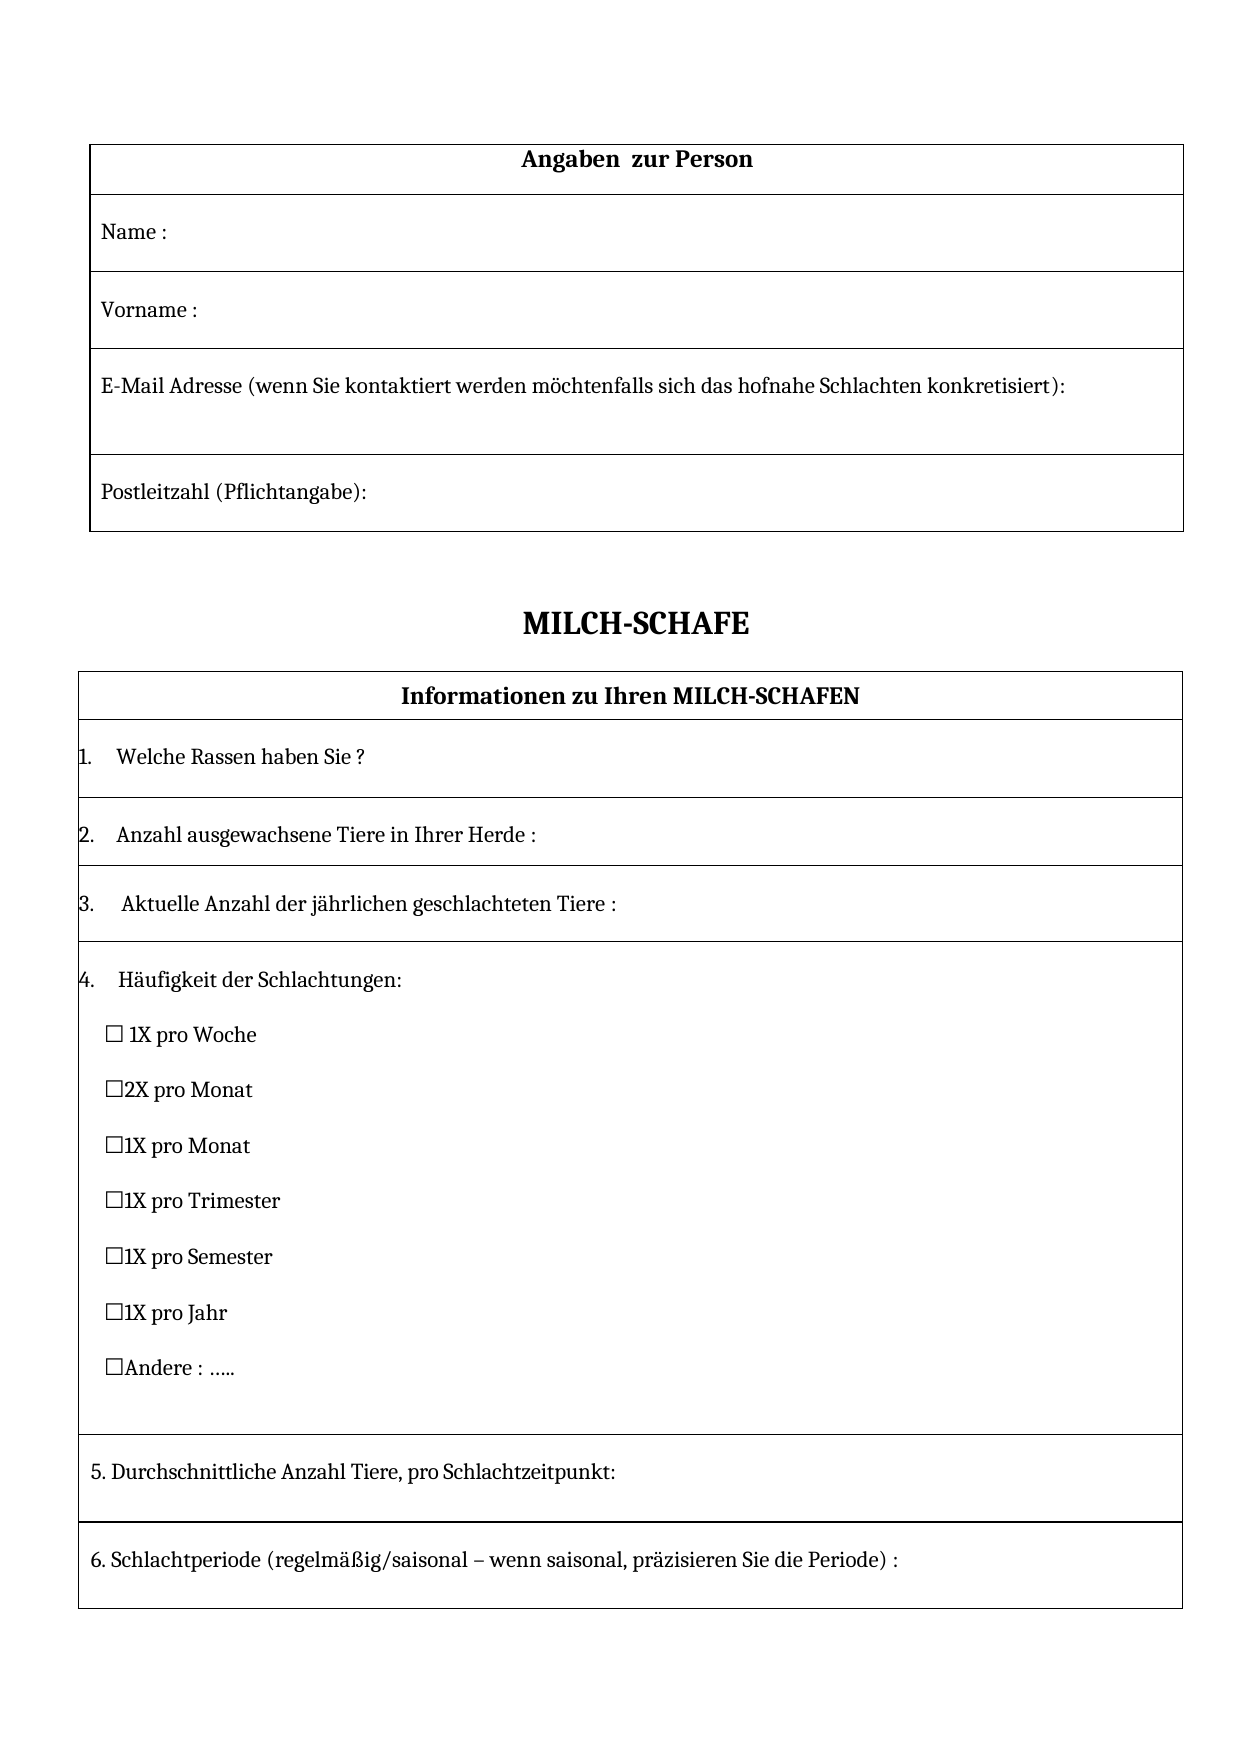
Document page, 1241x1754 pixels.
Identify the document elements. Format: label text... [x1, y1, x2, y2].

table_cell Name : [91, 195, 1183, 271]
table_header Angaben zur Person [91, 145, 1183, 194]
table_cell 5. Durchschnittliche Anzahl Tiere, pro Schlachtzeitpunkt: [79, 1435, 1182, 1521]
table_cell Postleitzahl (Pflichtangabe): [91, 455, 1183, 531]
table_cell E-Mail Adresse (wenn Sie kontaktiert werden möchtenfalls sich das hofnahe Schlachten konkretisiert): [91, 349, 1183, 454]
table_cell Aktuelle Anzahl der jährlichen geschlachteten Tiere : [79, 866, 1182, 941]
text MILCH-SCHAFE [77, 604, 1194, 642]
table_cell Welche Rassen haben Sie ? [79, 720, 1182, 797]
table_cell 6. Schlachtperiode (regelmäßig/saisonal – wenn saisonal, präzisieren Sie die Periode) : [79, 1523, 1182, 1608]
table_cell Vorname : [91, 272, 1183, 348]
table_header Informationen zu Ihren MILCH-SCHAFEN [79, 672, 1182, 719]
table_cell Häufigkeit der Schlachtungen: 1X pro Woche 2X pro Monat 1X pro Monat 1X pro Trimester 1X pro Semester 1X pro Jahr Andere : ….. [79, 942, 1182, 1433]
table_cell Anzahl ausgewachsene Tiere in Ihrer Herde : [79, 798, 1182, 865]
